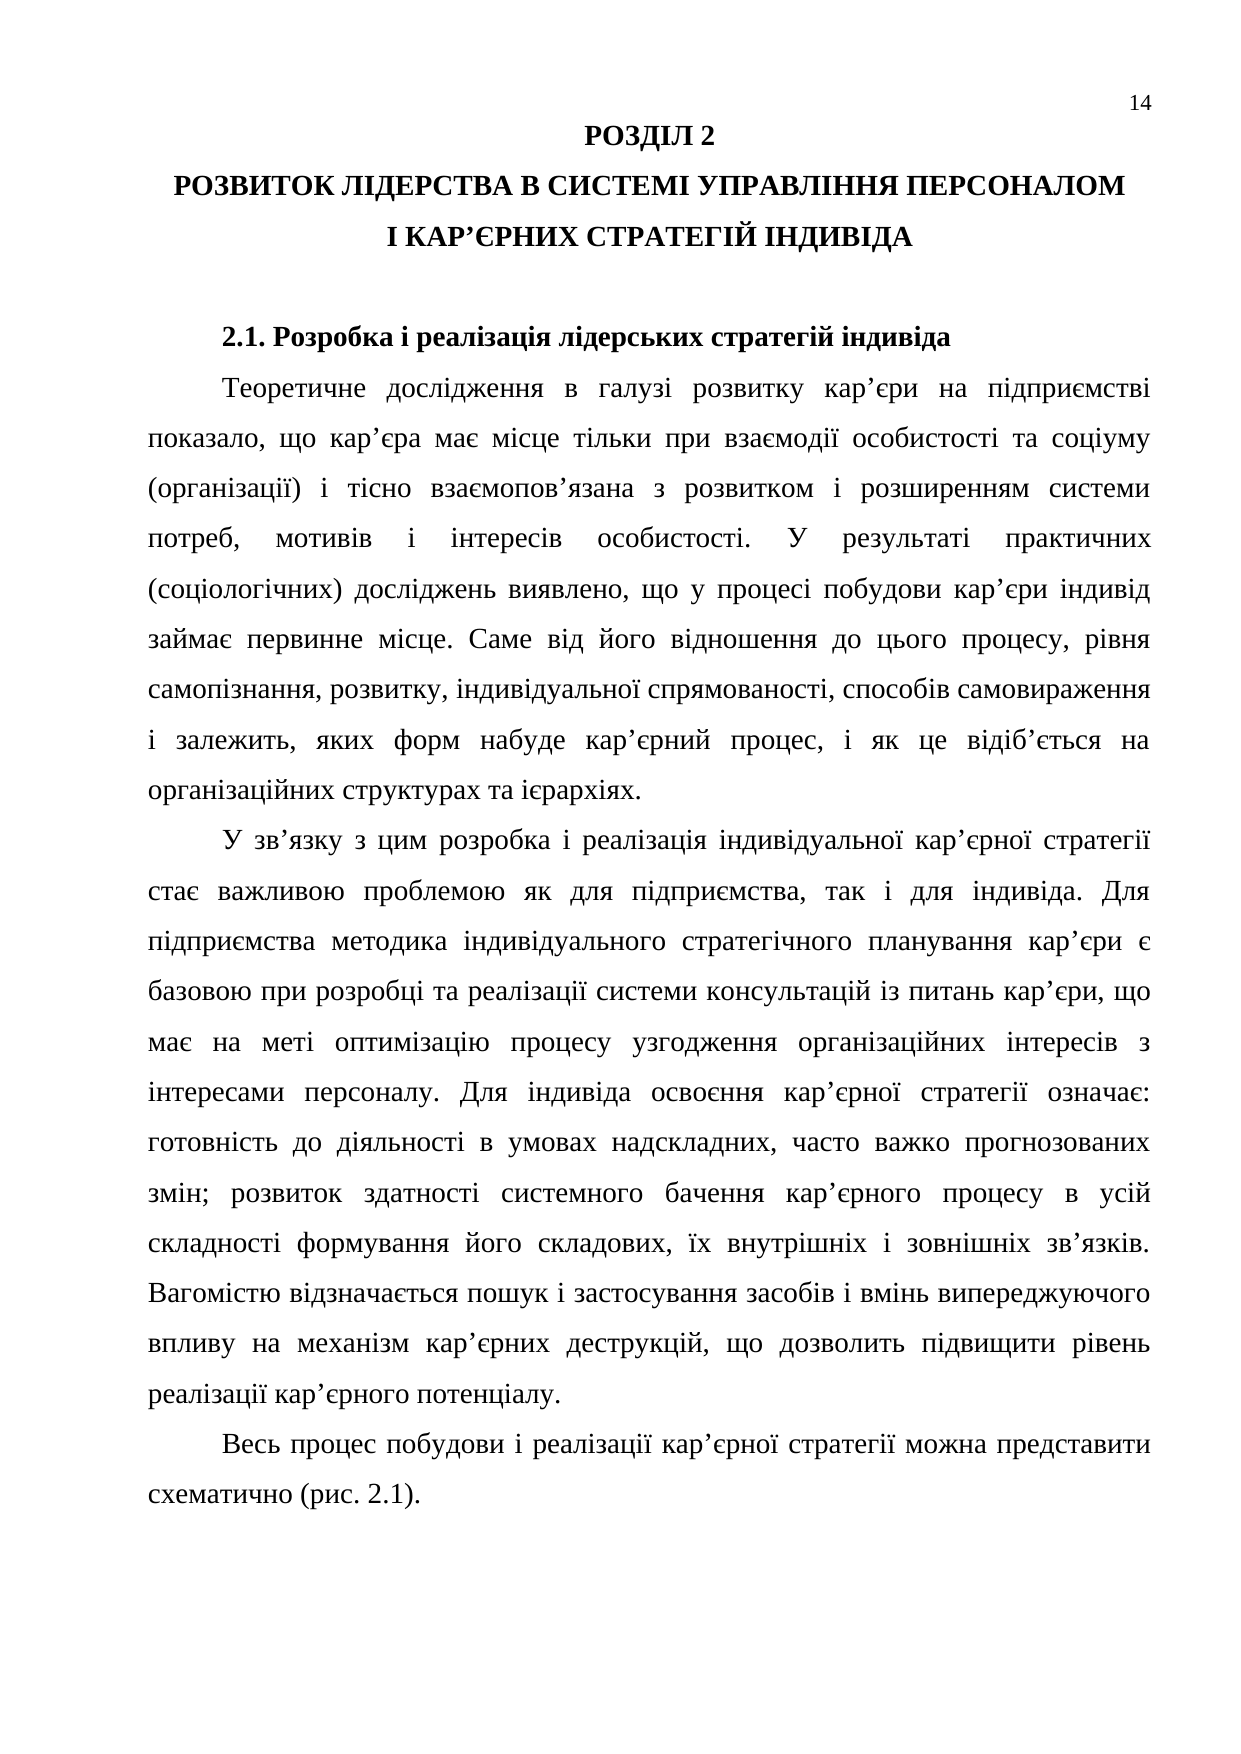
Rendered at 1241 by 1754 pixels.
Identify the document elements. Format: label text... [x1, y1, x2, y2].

text Весь процес побудови і реалізації кар’єрної стратегії можна представити схематично (рис. 2.1). [148, 1426, 1152, 1510]
subtitle 2.1. Розробка і реалізація лідерських стратегій індивіда [148, 319, 1152, 353]
subtitle РОЗВИТОК ЛІДЕРСТВА В СИСТЕМІ УПРАВЛІННЯ ПЕРСОНАЛОМ І КАР’ЄРНИХ СТРАТЕГІЙ ІНДИВІДА [148, 168, 1152, 252]
subtitle РОЗДІЛ 2 [148, 118, 1152, 152]
text У зв’язку з цим розробка і реалізація індивідуальної кар’єрної стратегії стає важливою проблемою як для підприємства, так і для індивіда. Для підприємства методика індивідуального стратегічного планування кар’єри є базовою при розробці та реалізації системи консультацій із питань кар’єри, що має на меті оптимізацію процесу узгодження організаційних інтересів з інтересами персоналу. Для індивіда освоєння кар’єрної стратегії означає: готовність до діяльності в умовах надскладних, часто важко прогнозованих змін; розвиток здатності системного бачення кар’єрного процесу в усій складності формування його складових, їх внутрішніх і зовнішніх зв’язків. Вагомістю відзначається пошук і застосування засобів і вмінь випереджуючого впливу на механізм кар’єрних деструкцій, що дозволить підвищити рівень реалізації кар’єрного потенціалу. [148, 822, 1152, 1409]
text Теоретичне дослідження в галузі розвитку кар’єри на підприємстві показало, що кар’єра має місце тільки при взаємодії особистості та соціуму (організації) і тісно взаємопов’язана з розвитком і розширенням системи потреб, мотивів і інтересів особистості. У результаті практичних (соціологічних) досліджень виявлено, що у процесі побудови кар’єри індивід займає первинне місце. Саме від його відношення до цього процесу, рівня самопізнання, розвитку, індивідуальної спрямованості, способів самовираження і залежить, яких форм набуде кар’єрний процес, і як це відіб’ється на організаційних структурах та ієрархіях. [148, 370, 1152, 806]
